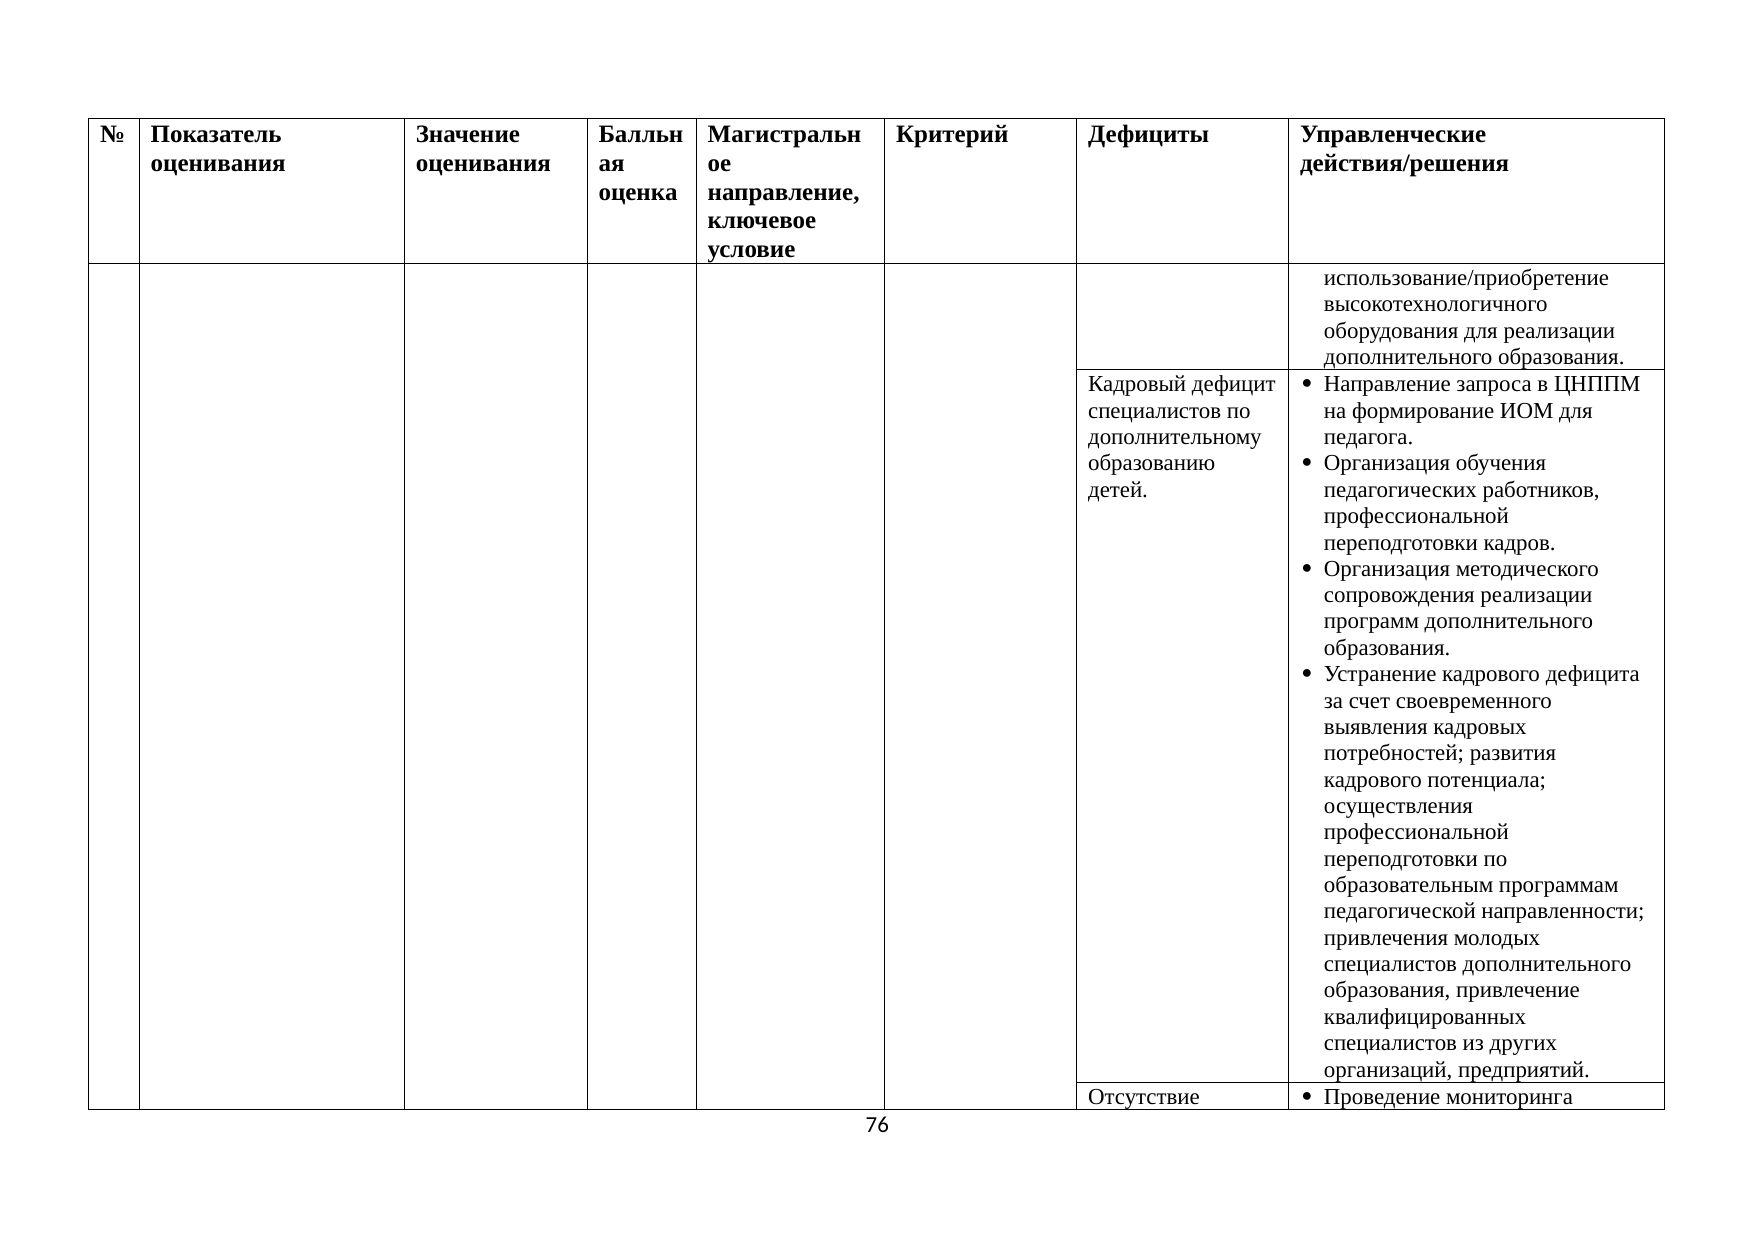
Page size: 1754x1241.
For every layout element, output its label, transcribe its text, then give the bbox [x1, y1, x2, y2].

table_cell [1289, 1083, 1664, 1109]
table_header Дефициты [1077, 119, 1288, 263]
table_header Магистральное направление, ключевое условие [697, 119, 884, 263]
table_header Показатель оценивания [140, 119, 404, 263]
table_header Управленческие действия/решения [1289, 119, 1664, 263]
table_cell Кадровый дефицит специалистов по дополнительному образованию детей. [1077, 370, 1288, 1082]
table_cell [1289, 264, 1664, 369]
table_header Значение оценивания [405, 119, 587, 263]
table_header № [89, 119, 139, 263]
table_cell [1077, 264, 1288, 369]
table_header Критерий [885, 119, 1076, 263]
table_header Балльная оценка [588, 119, 696, 263]
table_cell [1077, 1083, 1288, 1109]
table_cell Направление запроса в ЦНППМ на формирование ИОМ для педагога. Организация обучения педагогических работников, профессиональной переподготовки кадров. Организация методического сопровождения реализации программ дополнительного образования. Устранение кадрового дефицита за счет своевременного выявления кадровых потребностей; развития кадрового потенциала; осуществления профессиональной переподготовки по образовательным программам педагогической направленности; привлечения молодых специалистов дополнительного образования, привлечение квалифицированных специалистов из других организаций, предприятий. [1289, 370, 1664, 1082]
